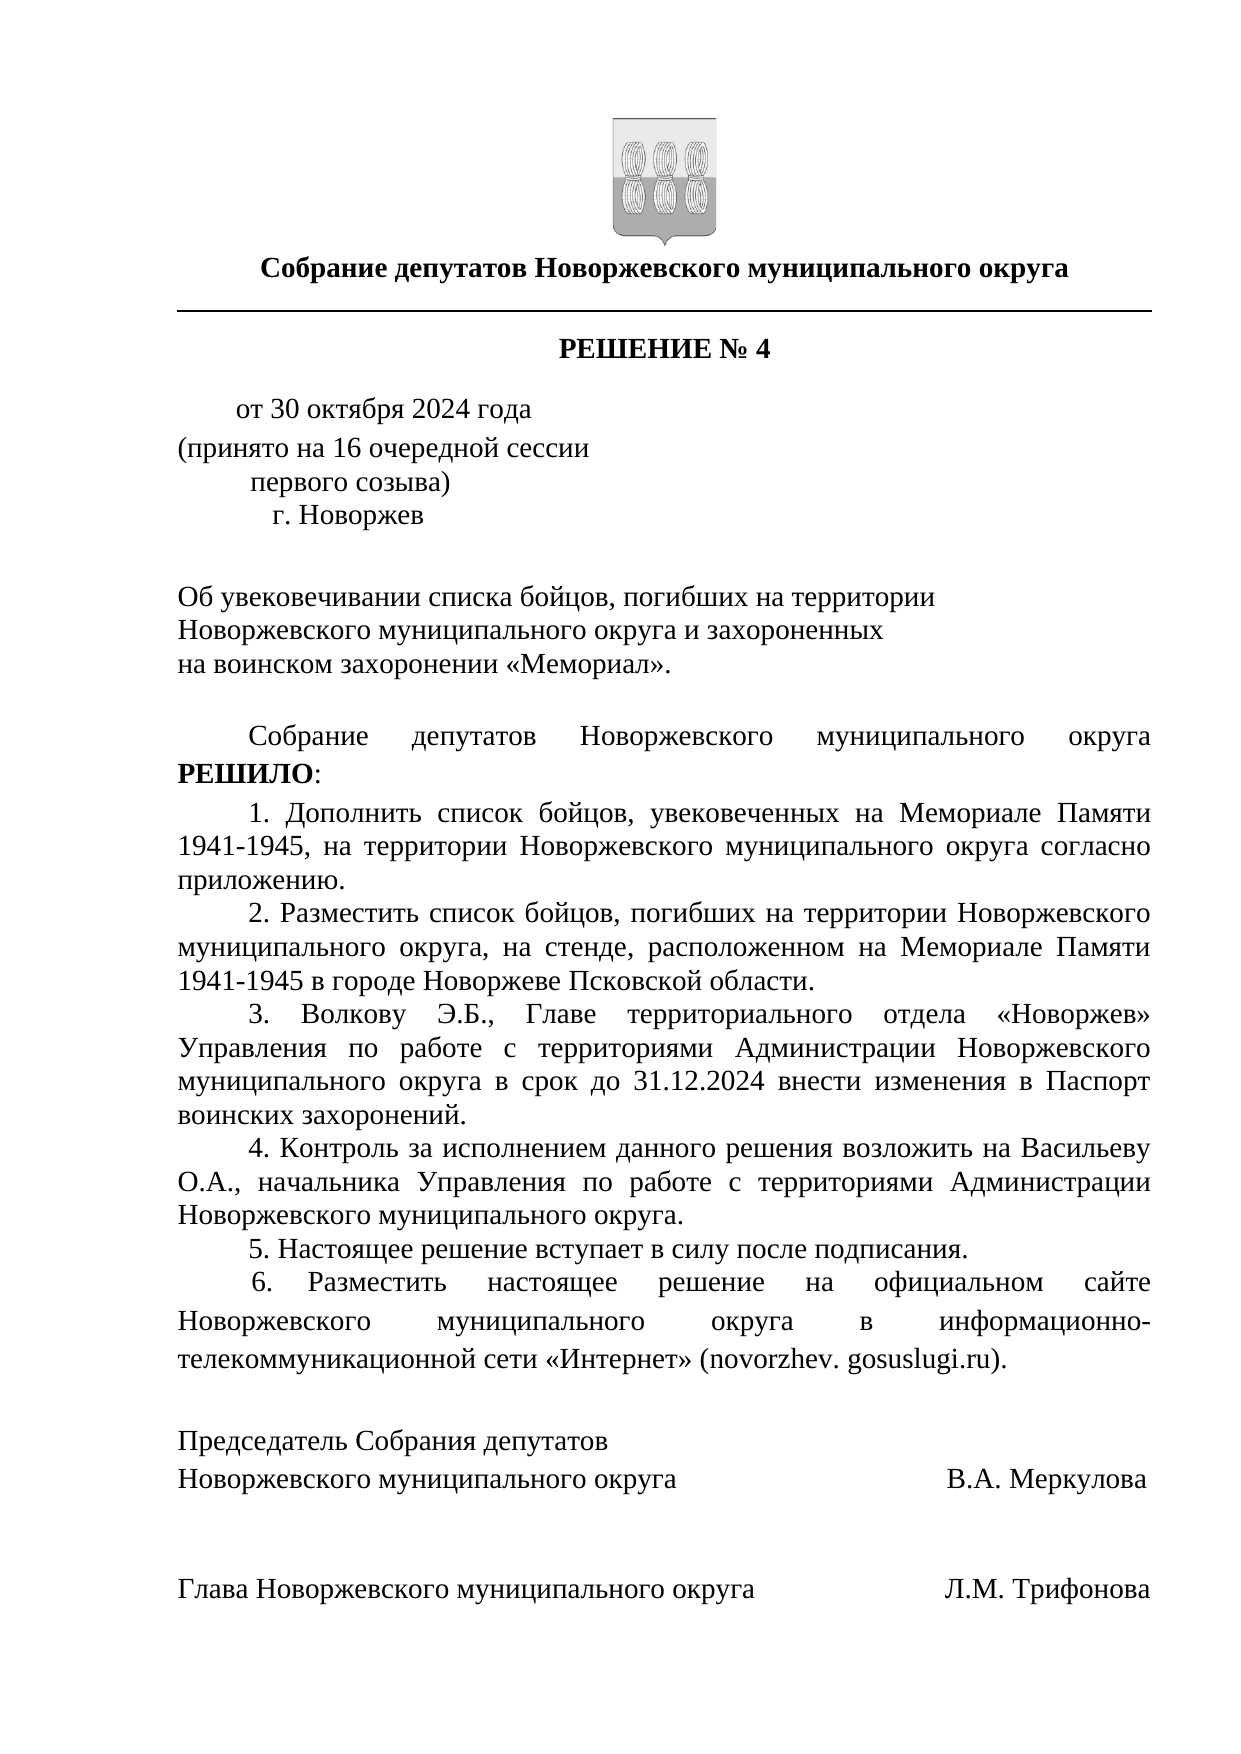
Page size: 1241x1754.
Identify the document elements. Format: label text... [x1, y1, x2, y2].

text г. Новоржев [177, 497, 1152, 531]
list 6. Разместить настоящее решение на официальном сайте Новоржевского муниципального округа в информационно-телекоммуникационной сети «Интернет» (novorzhev. gosuslugi.ru). [177, 1264, 1152, 1375]
text Глава Новоржевского муниципального округа Л.М. Трифонова [177, 1572, 1152, 1605]
text РЕШЕНИЕ № 4 [177, 331, 1152, 364]
text на воинском захоронении «Мемориал». [177, 646, 1152, 679]
text 3. Волкову Э.Б., Главе территориального отдела «Новоржев» Управления по работе с территориями Администрации Новоржевского муниципального округа в срок до 31.12.2024 внести изменения в Паспорт воинских захоронений. [177, 996, 1152, 1130]
text 1. Дополнить список бойцов, увековеченных на Мемориале Памяти 1941-1945, на территории Новоржевского муниципального округа согласно приложению. [177, 795, 1152, 896]
text 4. Контроль за исполнением данного решения возложить на Васильеву О.А., начальника Управления по работе с территориями Администрации Новоржевского муниципального округа. [177, 1130, 1152, 1231]
text Новоржевского муниципального округа и захороненных [177, 612, 1152, 646]
picture [612, 118, 717, 247]
text от 30 октября 2024 года [177, 392, 1152, 425]
text Новоржевского муниципального округа В.А. Меркулова [177, 1462, 1152, 1495]
text Об увековечивании списка бойцов, погибших на территории [177, 579, 1152, 612]
text (принято на 16 очередной сессии [177, 430, 1152, 464]
text Собрание депутатов Новоржевского муниципального округа [177, 250, 1152, 284]
text первого созыва) [177, 464, 1152, 497]
text 2. Разместить список бойцов, погибших на территории Новоржевского муниципального округа, на стенде, расположенном на Мемориале Памяти 1941-1945 в городе Новоржеве Псковской области. [177, 896, 1152, 996]
text Председатель Собрания депутатов [177, 1423, 1152, 1457]
text Собрание депутатов Новоржевского муниципального округа РЕШИЛО: [177, 718, 1152, 790]
text 5. Настоящее решение вступает в силу после подписания. [177, 1231, 1152, 1264]
